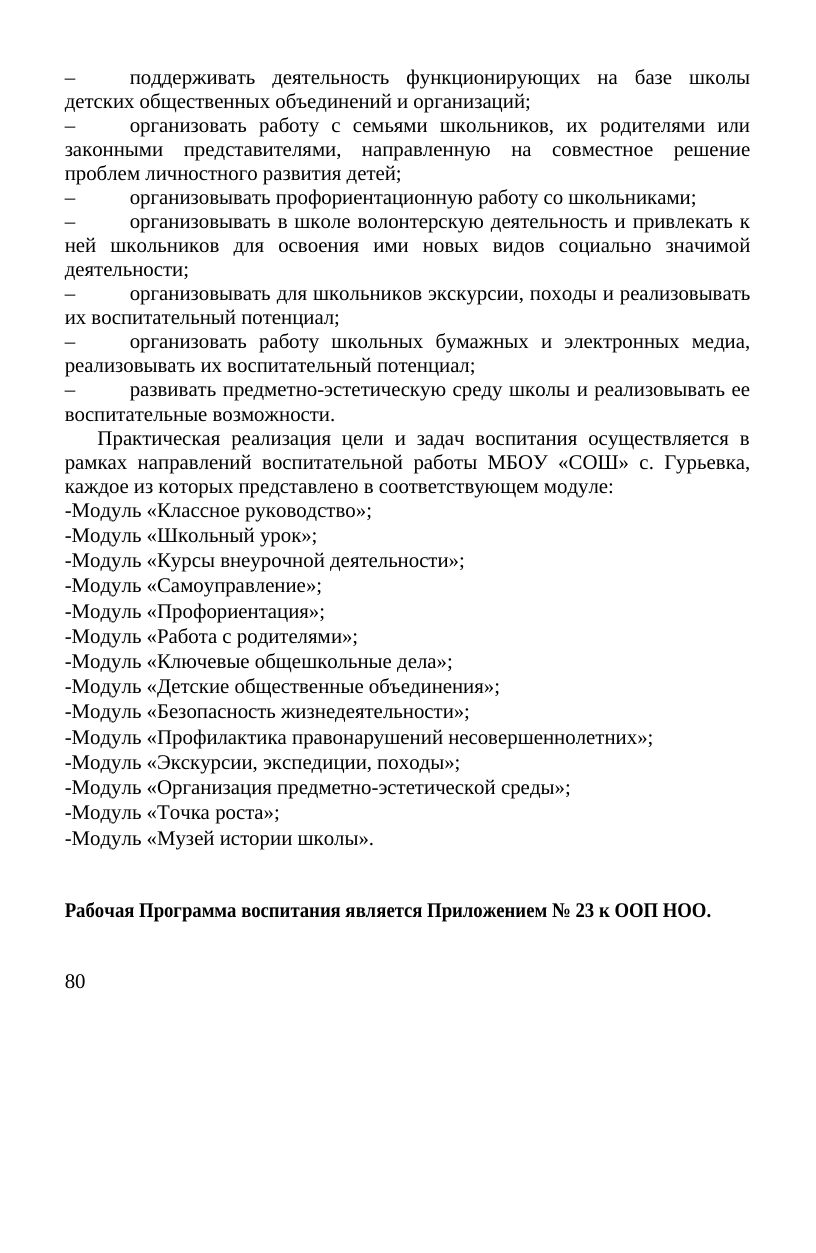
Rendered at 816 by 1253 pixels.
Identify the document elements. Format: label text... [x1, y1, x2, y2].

text -Модуль «Школьный урок»; [64, 523, 751, 547]
text -Модуль «Профориентация»; [64, 598, 751, 623]
text -Модуль «Точка роста»; [64, 800, 751, 824]
text -Модуль «Ключевые общешкольные дела»; [64, 649, 751, 673]
text -Модуль «Классное руководство»; [64, 498, 751, 522]
text Рабочая Программа воспитания является Приложением № 23 к ООП НОО. [64, 898, 751, 922]
text – развивать предметно-эстетическую среду школы и реализовывать ее воспитательные возможности. [64, 377, 751, 426]
text – организовывать для школьников экскурсии, походы и реализовывать их воспитательный потенциал; [64, 281, 751, 329]
text – поддерживать деятельность функционирующих на базе школы детских общественных объединений и организаций; [64, 64, 751, 113]
text – организовывать в школе волонтерскую деятельность и привлекать к ней школьников для освоения ими новых видов социально значимой деятельности; [64, 209, 751, 281]
text -Модуль «Курсы внеурочной деятельности»; [64, 548, 751, 572]
text -Модуль «Работа с родителями»; [64, 624, 751, 648]
text -Модуль «Организация предметно-эстетической среды»; [64, 775, 751, 799]
text -Модуль «Музей истории школы». [64, 825, 751, 849]
text -Модуль «Самоуправление»; [64, 573, 751, 597]
text – организовать работу с семьями школьников, их родителями или законными представителями, направленную на совместное решение проблем личностного развития детей; [64, 113, 751, 185]
text – организовывать профориентационную работу со школьниками; [64, 185, 751, 209]
text Практическая реализация цели и задач воспитания осуществляется в рамках направлений воспитательной работы МБОУ «СОШ» с. Гурьевка, каждое из которых представлено в соответствующем модуле: [64, 426, 751, 498]
text -Модуль «Экскурсии, экспедиции, походы»; [64, 750, 751, 774]
text -Модуль «Детские общественные объединения»; [64, 674, 751, 698]
text -Модуль «Профилактика правонарушений несовершеннолетних»; [64, 724, 751, 749]
text – организовать работу школьных бумажных и электронных медиа, реализовывать их воспитательный потенциал; [64, 329, 751, 377]
text -Модуль «Безопасность жизнедеятельности»; [64, 699, 751, 723]
